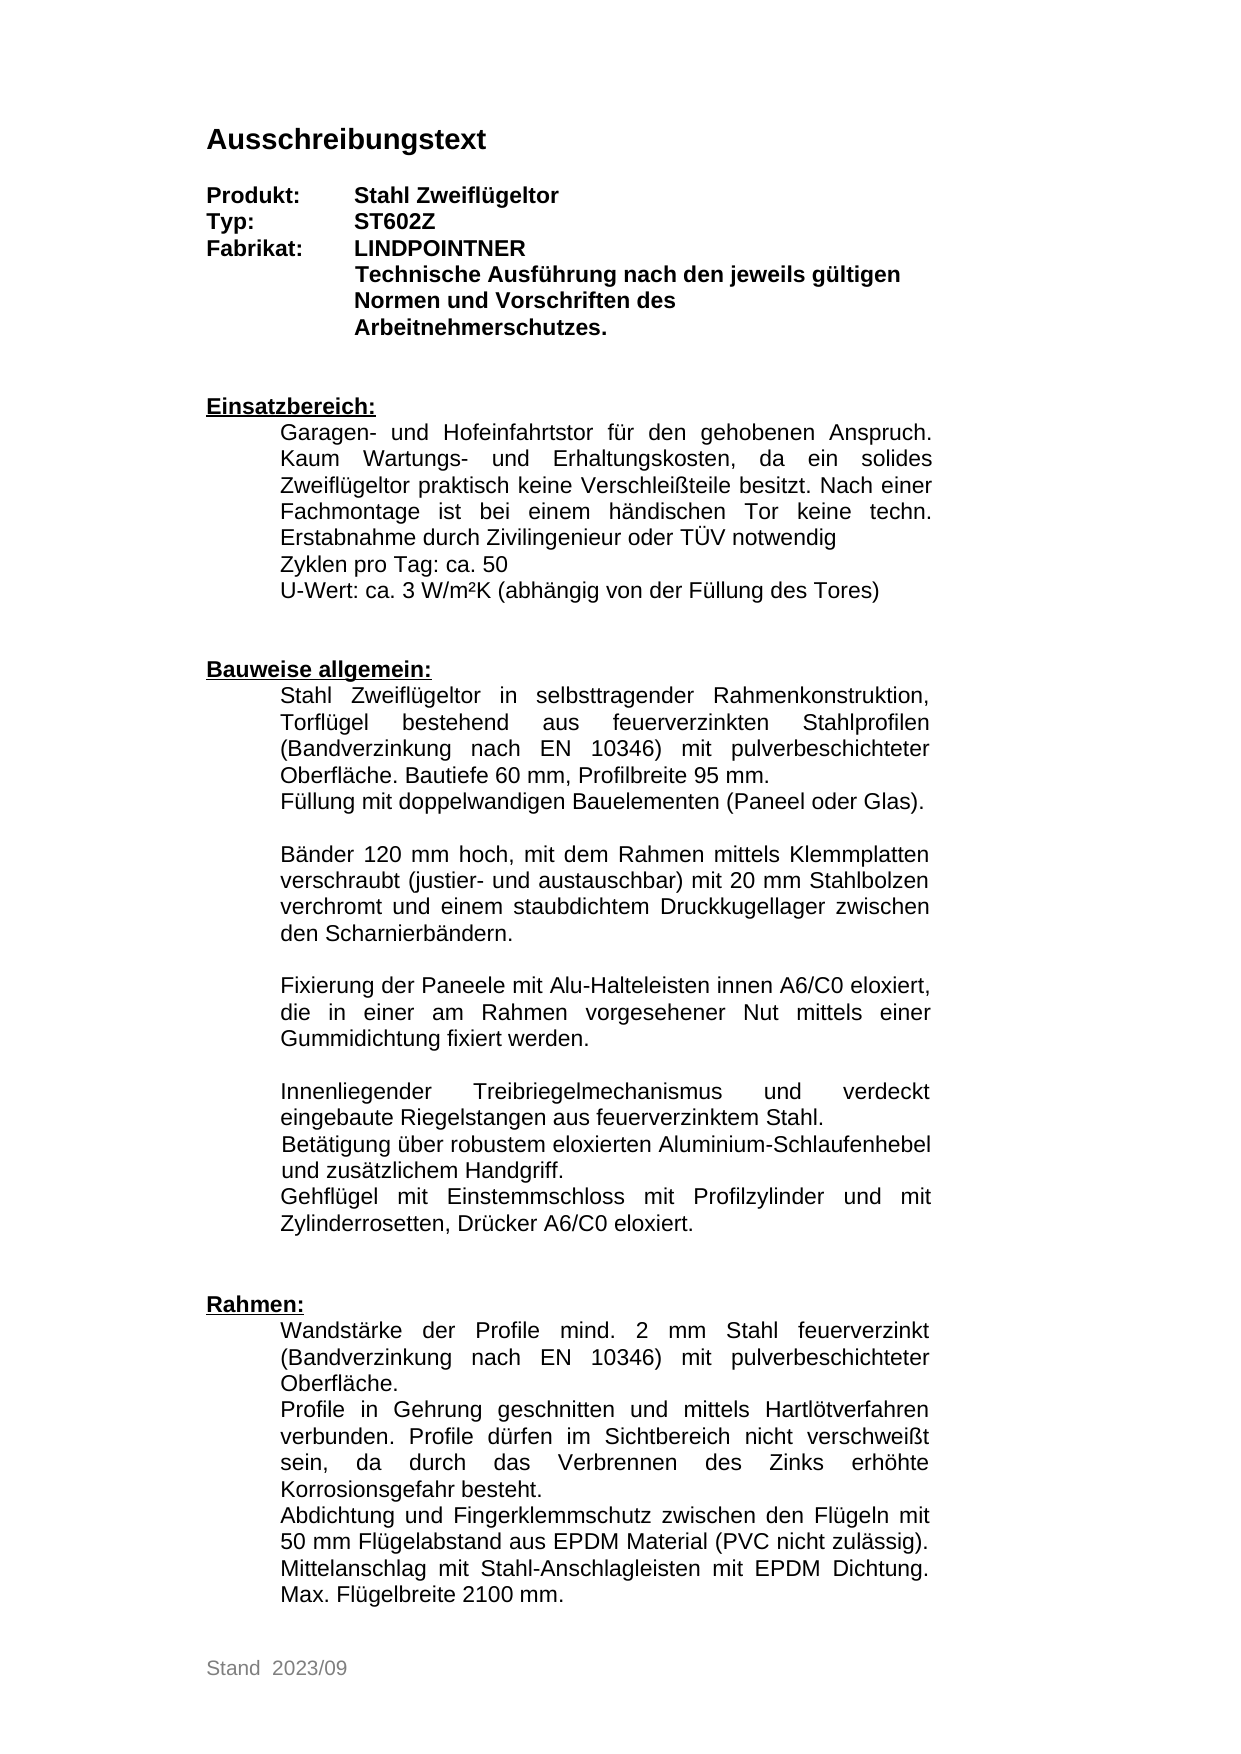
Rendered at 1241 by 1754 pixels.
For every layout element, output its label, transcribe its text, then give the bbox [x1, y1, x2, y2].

text Innenliegender Treibriegelmechanismus und verdeckt eingebaute Riegelstangen aus feuerverzinktem Stahl. [280, 1078, 930, 1131]
text Gehflügel mit Einstemmschloss mit Profilzylinder und mit Zylinderrosetten, Drücker A6/C0 eloxiert. [280, 1183, 931, 1236]
title Fabrikat: LINDPOINTNER [206, 234, 1049, 261]
text Betätigung über robustem eloxierten Aluminium-Schlaufenhebel und zusätzlichem Handgriff. [281, 1131, 931, 1183]
title Ausschreibungstext [206, 122, 1049, 155]
text Bauweise allgemein: [206, 656, 1049, 682]
title Technische Ausführung nach den jeweils gültigen Normen und Vorschriften des Arbeitnehmerschutzes. [354, 261, 933, 340]
text Füllung mit doppelwandigen Bauelementen (Paneel oder Glas). [280, 788, 1049, 814]
text Stahl Zweiflügeltor in selbsttragender Rahmenkonstruktion, Torflügel bestehend aus feuerverzinkten Stahlprofilen (Bandverzinkung nach EN 10346) mit pulverbeschichteter Oberfläche. Bautiefe 60 mm, Profilbreite 95 mm. [280, 682, 930, 788]
title Typ: ST602Z [206, 208, 1049, 234]
text Einsatzbereich: [206, 393, 1049, 419]
text Rahmen: [206, 1291, 1049, 1317]
text Bänder 120 mm hoch, mit dem Rahmen mittels Klemmplatten verschraubt (justier- und austauschbar) mit 20 mm Stahlbolzen verchromt und einem staubdichtem Druckkugellager zwischen den Scharnierbändern. [280, 841, 930, 946]
text Garagen- und Hofeinfahrtstor für den gehobenen Anspruch. Kaum Wartungs- und Erhaltungskosten, da ein solides Zweiflügeltor praktisch keine Verschleißteile besitzt. Nach einer Fachmontage ist bei einem händischen Tor keine techn. Erstabnahme durch Zivilingenieur oder TÜV notwendig [280, 419, 933, 551]
text Zyklen pro Tag: ca. 50 [206, 551, 1049, 577]
title Produkt: Stahl Zweiflügeltor [206, 182, 1049, 208]
text Wandstärke der Profile mind. 2 mm Stahl feuerverzinkt (Bandverzinkung nach EN 10346) mit pulverbeschichteter Oberfläche. [280, 1317, 930, 1396]
text Fixierung der Paneele mit Alu-Halteleisten innen A6/C0 eloxiert, die in einer am Rahmen vorgesehener Nut mittels einer Gummidichtung fixiert werden. [280, 972, 931, 1051]
text Profile in Gehrung geschnitten und mittels Hartlötverfahren verbunden. Profile dürfen im Sichtbereich nicht verschweißt sein, da durch das Verbrennen des Zinks erhöhte Korrosionsgefahr besteht. [280, 1396, 930, 1502]
text U-Wert: ca. 3 W/m²K (abhängig von der Füllung des Tores) [280, 577, 1049, 603]
text Abdichtung und Fingerklemmschutz zwischen den Flügeln mit 50 mm Flügelabstand aus EPDM Material (PVC nicht zulässig). Mittelanschlag mit Stahl-Anschlagleisten mit EPDM Dichtung. Max. Flügelbreite 2100 mm. [280, 1502, 930, 1607]
